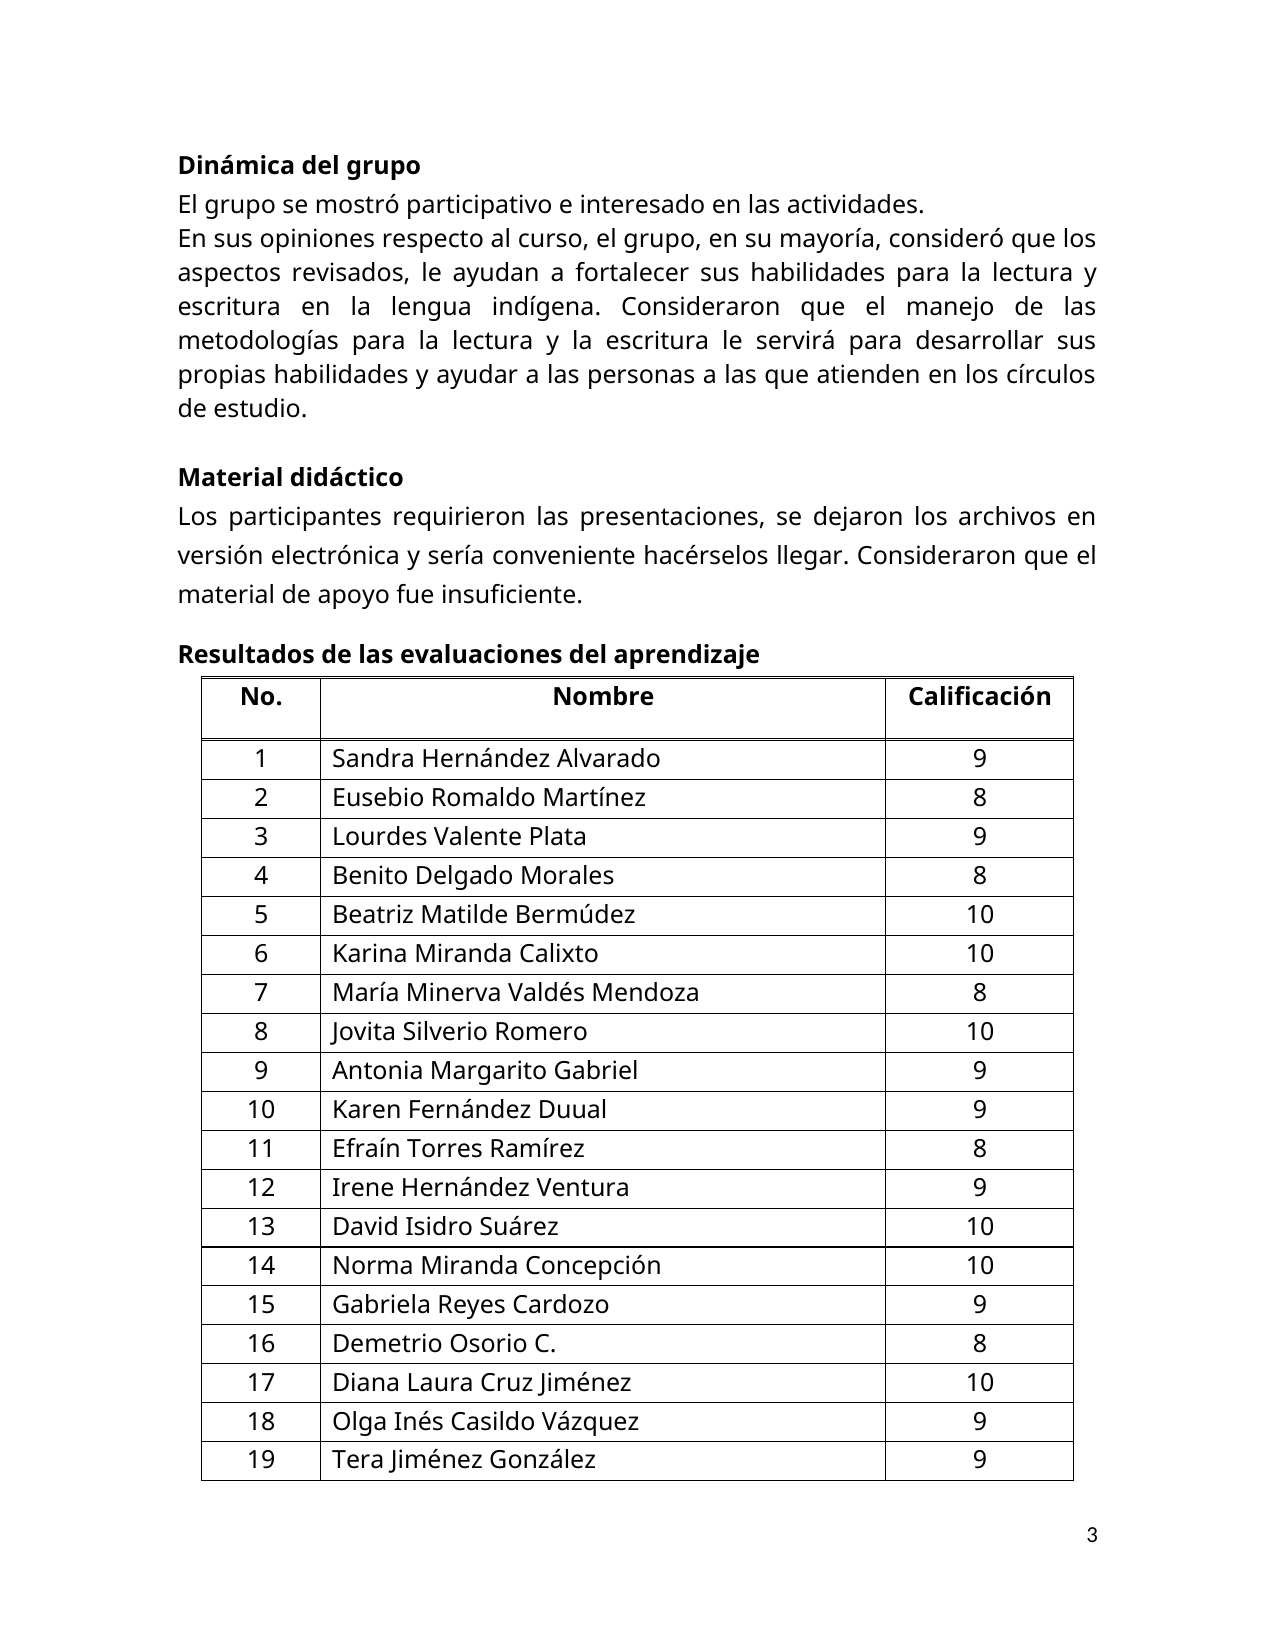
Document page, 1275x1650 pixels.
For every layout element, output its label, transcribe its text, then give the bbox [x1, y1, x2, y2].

table_cell 2 [202, 780, 320, 818]
table_cell 9 [886, 741, 1073, 779]
table_cell 9 [886, 1442, 1073, 1480]
table_cell 12 [202, 1170, 320, 1207]
table_cell 4 [202, 858, 320, 896]
table_cell 9 [886, 1092, 1073, 1129]
table_cell 9 [202, 1053, 320, 1091]
table_cell Sandra Hernández Alvarado [321, 741, 885, 779]
table_cell Karen Fernández Duual [321, 1092, 885, 1129]
table_cell 8 [886, 780, 1073, 818]
table_cell Karina Miranda Calixto [321, 936, 885, 974]
table_cell 9 [886, 1170, 1073, 1207]
table_cell Antonia Margarito Gabriel [321, 1053, 885, 1091]
table_cell Demetrio Osorio C. [321, 1325, 885, 1363]
table_cell 9 [886, 1053, 1073, 1091]
table_cell 10 [886, 897, 1073, 935]
table_cell 8 [886, 975, 1073, 1013]
table_cell Gabriela Reyes Cardozo [321, 1286, 885, 1324]
text Material didáctico [177, 459, 1098, 493]
table_header No. [202, 679, 320, 738]
text Resultados de las evaluaciones del aprendizaje [177, 637, 1098, 671]
table_header Nombre [321, 679, 885, 738]
table_cell 10 [886, 1364, 1073, 1402]
table_cell 10 [886, 936, 1073, 974]
table_cell 9 [886, 1286, 1073, 1324]
table_header Calificación [886, 679, 1073, 738]
table_cell Irene Hernández Ventura [321, 1170, 885, 1207]
table_cell 17 [202, 1364, 320, 1402]
table_cell Diana Laura Cruz Jiménez [321, 1364, 885, 1402]
table_cell Eusebio Romaldo Martínez [321, 780, 885, 818]
table_cell 8 [886, 1131, 1073, 1168]
table_cell Efraín Torres Ramírez [321, 1131, 885, 1168]
table_cell 6 [202, 936, 320, 974]
table_cell 10 [886, 1014, 1073, 1052]
table_cell 9 [886, 819, 1073, 857]
table_cell 10 [886, 1209, 1073, 1246]
table_cell 11 [202, 1131, 320, 1168]
text En sus opiniones respecto al curso, el grupo, en su mayoría, consideró que los aspectos revisados, le ayudan a fortalecer sus habilidades para la lectura y escritura en la lengua indígena. Consideraron que el manejo de las metodologías para la lectura y la escritura le servirá para desarrollar sus propias habilidades y ayudar a las personas a las que atienden en los círculos de estudio. [177, 221, 1098, 425]
table_cell 14 [202, 1248, 320, 1285]
table_cell 7 [202, 975, 320, 1013]
table_cell 1 [202, 741, 320, 779]
table_cell María Minerva Valdés Mendoza [321, 975, 885, 1013]
table_cell 18 [202, 1403, 320, 1441]
table_cell Jovita Silverio Romero [321, 1014, 885, 1052]
table_cell 13 [202, 1209, 320, 1246]
table_cell 5 [202, 897, 320, 935]
table_cell 16 [202, 1325, 320, 1363]
table_cell Beatriz Matilde Bermúdez [321, 897, 885, 935]
table_cell 8 [202, 1014, 320, 1052]
table_cell 8 [886, 1325, 1073, 1363]
text Los participantes requirieron las presentaciones, se dejaron los archivos en versión electrónica y sería conveniente hacérselos llegar. Consideraron que el material de apoyo fue insuficiente. [177, 498, 1098, 611]
text Dinámica del grupo [177, 148, 1098, 182]
table_cell 9 [886, 1403, 1073, 1441]
table_cell 10 [886, 1248, 1073, 1285]
text El grupo se mostró participativo e interesado en las actividades. [177, 187, 1098, 221]
table_cell Tera Jiménez González [321, 1442, 885, 1480]
table_cell Norma Miranda Concepción [321, 1248, 885, 1285]
table_cell Benito Delgado Morales [321, 858, 885, 896]
table_cell 15 [202, 1286, 320, 1324]
table_cell Olga Inés Casildo Vázquez [321, 1403, 885, 1441]
table_cell 10 [202, 1092, 320, 1129]
table_cell David Isidro Suárez [321, 1209, 885, 1246]
table_cell 19 [202, 1442, 320, 1480]
table_cell 3 [202, 819, 320, 857]
table_cell Lourdes Valente Plata [321, 819, 885, 857]
table_cell 8 [886, 858, 1073, 896]
